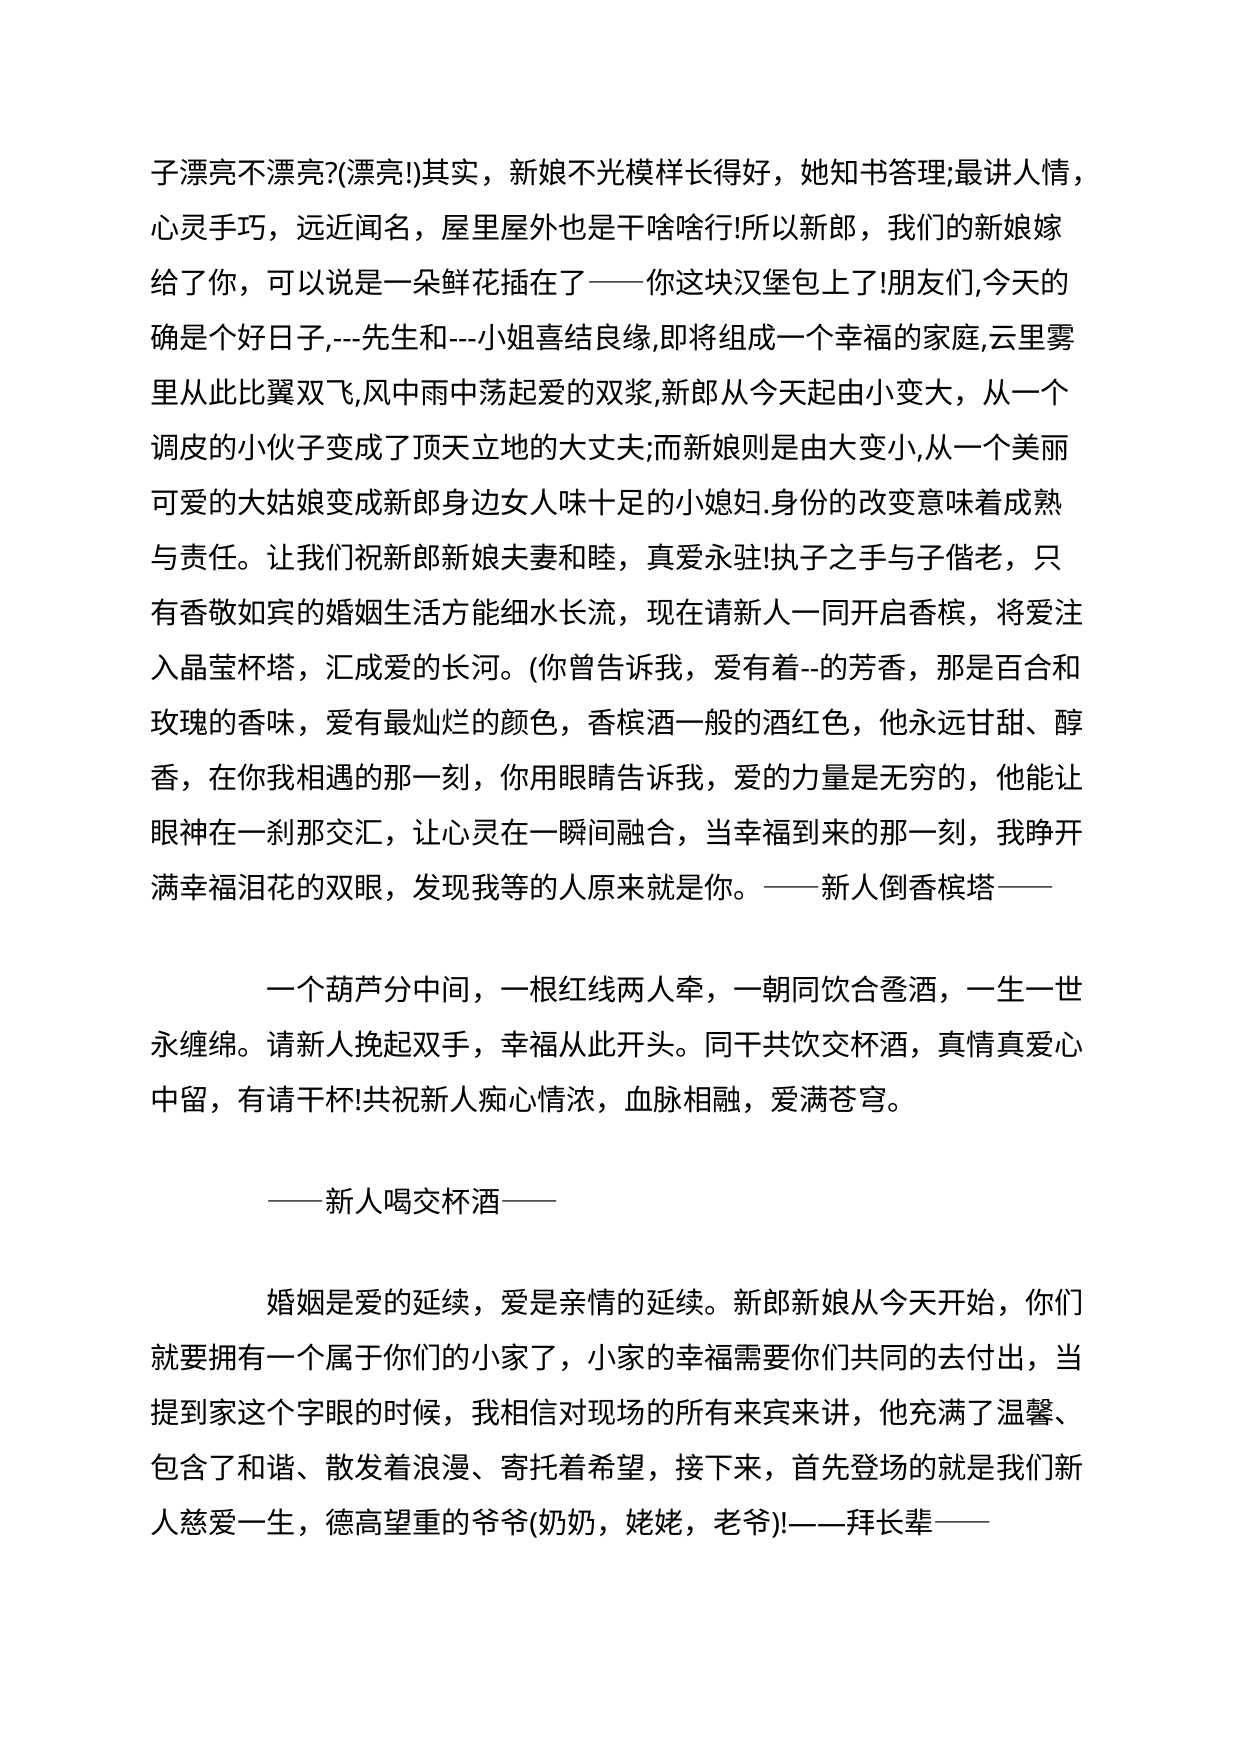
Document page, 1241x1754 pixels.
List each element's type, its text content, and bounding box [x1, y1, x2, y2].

text 一个葫芦分中间，一根红线两人牵，一朝同饮合卺酒，一生一世永缠绵。请新人挽起双手，幸福从此开头。同干共饮交杯酒，真情真爱心中留，有请干杯!共祝新人痴心情浓，血脉相融，爱满苍穹。 [150, 966, 1090, 1118]
text 婚姻是爱的延续，爱是亲情的延续。新郎新娘从今天开始，你们就要拥有一个属于你们的小家了，小家的幸福需要你们共同的去付出，当提到家这个字眼的时候，我相信对现场的所有来宾来讲，他充满了温馨、包含了和谐、散发着浪漫、寄托着希望，接下来，首先登场的就是我们新人慈爱一生，德高望重的爷爷(奶奶，姥姥，老爷)!——拜长辈—— [150, 1280, 1090, 1542]
text ——新人喝交杯酒—— [150, 1178, 1090, 1220]
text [150, 150, 1090, 907]
